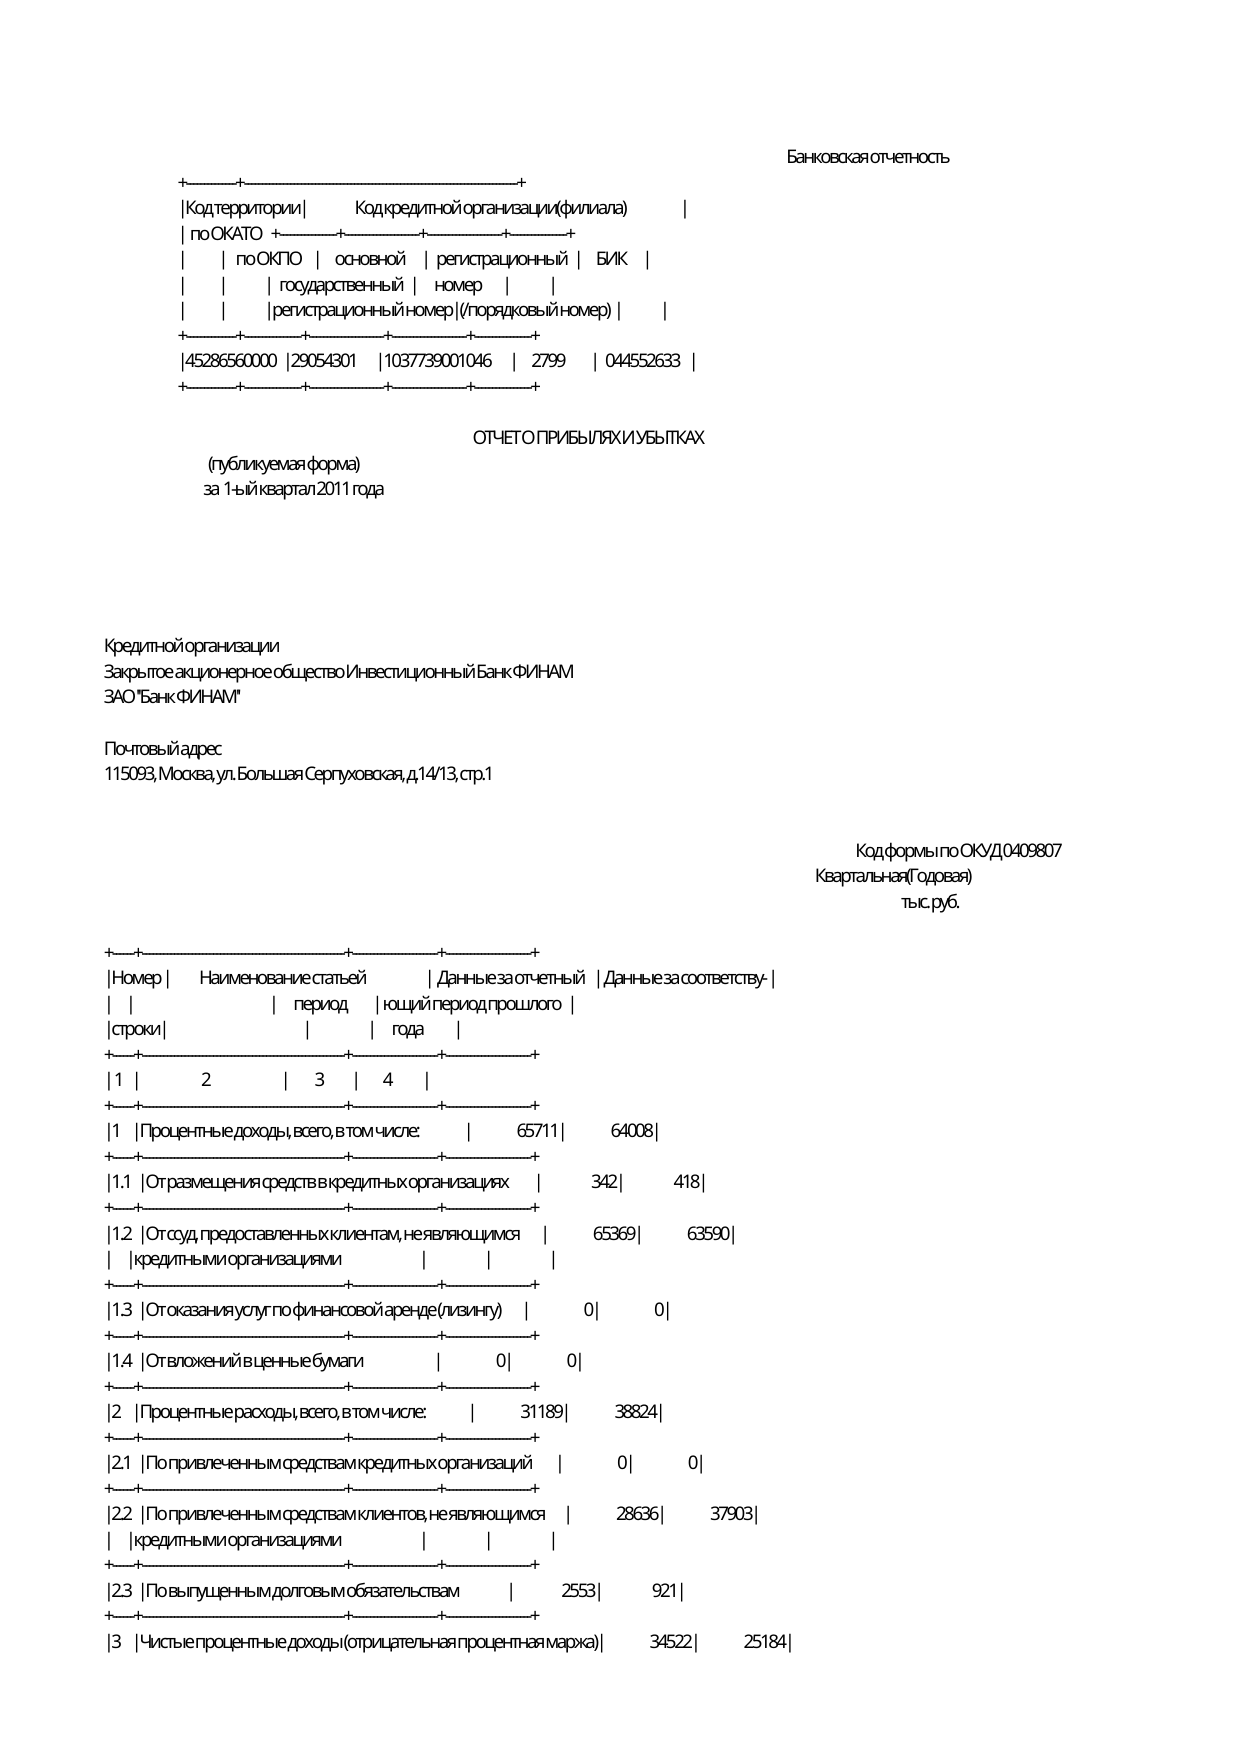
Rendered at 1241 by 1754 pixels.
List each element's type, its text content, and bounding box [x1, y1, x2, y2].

text | | |регистрационный номер|(/порядковый номер) | | [103, 297, 1152, 322]
text Банковская отчетность [103, 144, 1152, 169]
text | по ОКАТО +----------------+---------------------+---------------------+----------------+ [103, 220, 1152, 246]
text Закрытое акционерное общество Инвестиционный Банк ФИНАМ [103, 658, 1152, 684]
text | |кредитными организациями | | | [103, 1245, 1152, 1271]
text | | по ОКПО | основной | регистрационный | БИК | [103, 246, 1152, 271]
text |1.3 |От оказания услуг по финансовой аренде (лизингу) | 0| 0| [103, 1296, 1152, 1322]
text +--------------+----------------+---------------------+---------------------+----------------+ [103, 373, 1152, 399]
text |2.1 |По привлеченным средствам кредитных организаций | 0| 0| [103, 1449, 1152, 1475]
text Код формы по ОКУД 0409807 [103, 837, 1152, 862]
text |строки| | | года | [103, 1016, 1152, 1041]
text 115093, Москва, ул. Большая Серпуховская, д.14/13, стр.1 [103, 760, 1152, 786]
text +------+---------------------------------------------------------+------------------------+------------------------+ [103, 1552, 1152, 1577]
text |Номер | Наименование статьей | Данные за отчетный | Данные за соответству- | [103, 964, 1152, 990]
text Почтовый адрес [103, 735, 1152, 760]
text |1.2 |От ссуд, предоставленных клиентам, не являющимся | 65369| 63590| [103, 1220, 1152, 1245]
text |1.4 |От вложений в ценные бумаги | 0| 0| [103, 1347, 1152, 1373]
text |3 |Чистые процентные доходы (отрицательная процентная маржа)| 34522| 25184| [103, 1628, 1152, 1654]
text Кредитной организации [103, 633, 1152, 658]
text ОТЧЕТ О ПРИБЫЛЯХ И УБЫТКАХ [103, 424, 1152, 450]
text +------+---------------------------------------------------------+------------------------+------------------------+ [103, 1322, 1152, 1347]
text +------+---------------------------------------------------------+------------------------+------------------------+ [103, 939, 1152, 964]
text |45286560000 |29054301 |1037739001046 | 2799 | 044552633 | [103, 348, 1152, 373]
text |2.3 |По выпущенным долговым обязательствам | 2553| 921| [103, 1577, 1152, 1603]
text +------+---------------------------------------------------------+------------------------+------------------------+ [103, 1373, 1152, 1398]
text | | | государственный | номер | | [103, 271, 1152, 297]
text +--------------+-----------------------------------------------------------------------------+ [103, 169, 1152, 195]
text +------+---------------------------------------------------------+------------------------+------------------------+ [103, 1194, 1152, 1220]
text тыс. руб. [103, 888, 1152, 913]
text |1 |Процентные доходы, всего, в том числе: | 65711| 64008| [103, 1118, 1152, 1143]
text |2.2 |По привлеченным средствам клиентов, не являющимся | 28636| 37903| [103, 1501, 1152, 1526]
text |1.1 |От размещения средств в кредитных организациях | 342| 418| [103, 1169, 1152, 1194]
text | 1 | 2 | 3 | 4 | [103, 1067, 1152, 1092]
text ЗАО ''Банк ФИНАМ'' [103, 684, 1152, 709]
text | | | период | ющий период прошлого | [103, 990, 1152, 1016]
text |2 |Процентные расходы, всего, в том числе: | 31189| 38824| [103, 1398, 1152, 1424]
text Квартальная(Годовая) [103, 862, 1152, 888]
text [103, 1603, 1152, 1628]
text | |кредитными организациями | | | [103, 1526, 1152, 1552]
text +------+---------------------------------------------------------+------------------------+------------------------+ [103, 1092, 1152, 1118]
text |Код территории| Код кредитной организации(филиала) | [103, 195, 1152, 220]
text +------+---------------------------------------------------------+------------------------+------------------------+ [103, 1271, 1152, 1296]
text +------+---------------------------------------------------------+------------------------+------------------------+ [103, 1041, 1152, 1067]
text +------+---------------------------------------------------------+------------------------+------------------------+ [103, 1475, 1152, 1501]
text +------+---------------------------------------------------------+------------------------+------------------------+ [103, 1424, 1152, 1449]
text +------+---------------------------------------------------------+------------------------+------------------------+ [103, 1143, 1152, 1169]
text +--------------+----------------+---------------------+---------------------+----------------+ [103, 322, 1152, 348]
text (публикуемая форма) [103, 450, 1152, 475]
text за 1-ый квартал 2011 года [103, 475, 1152, 501]
